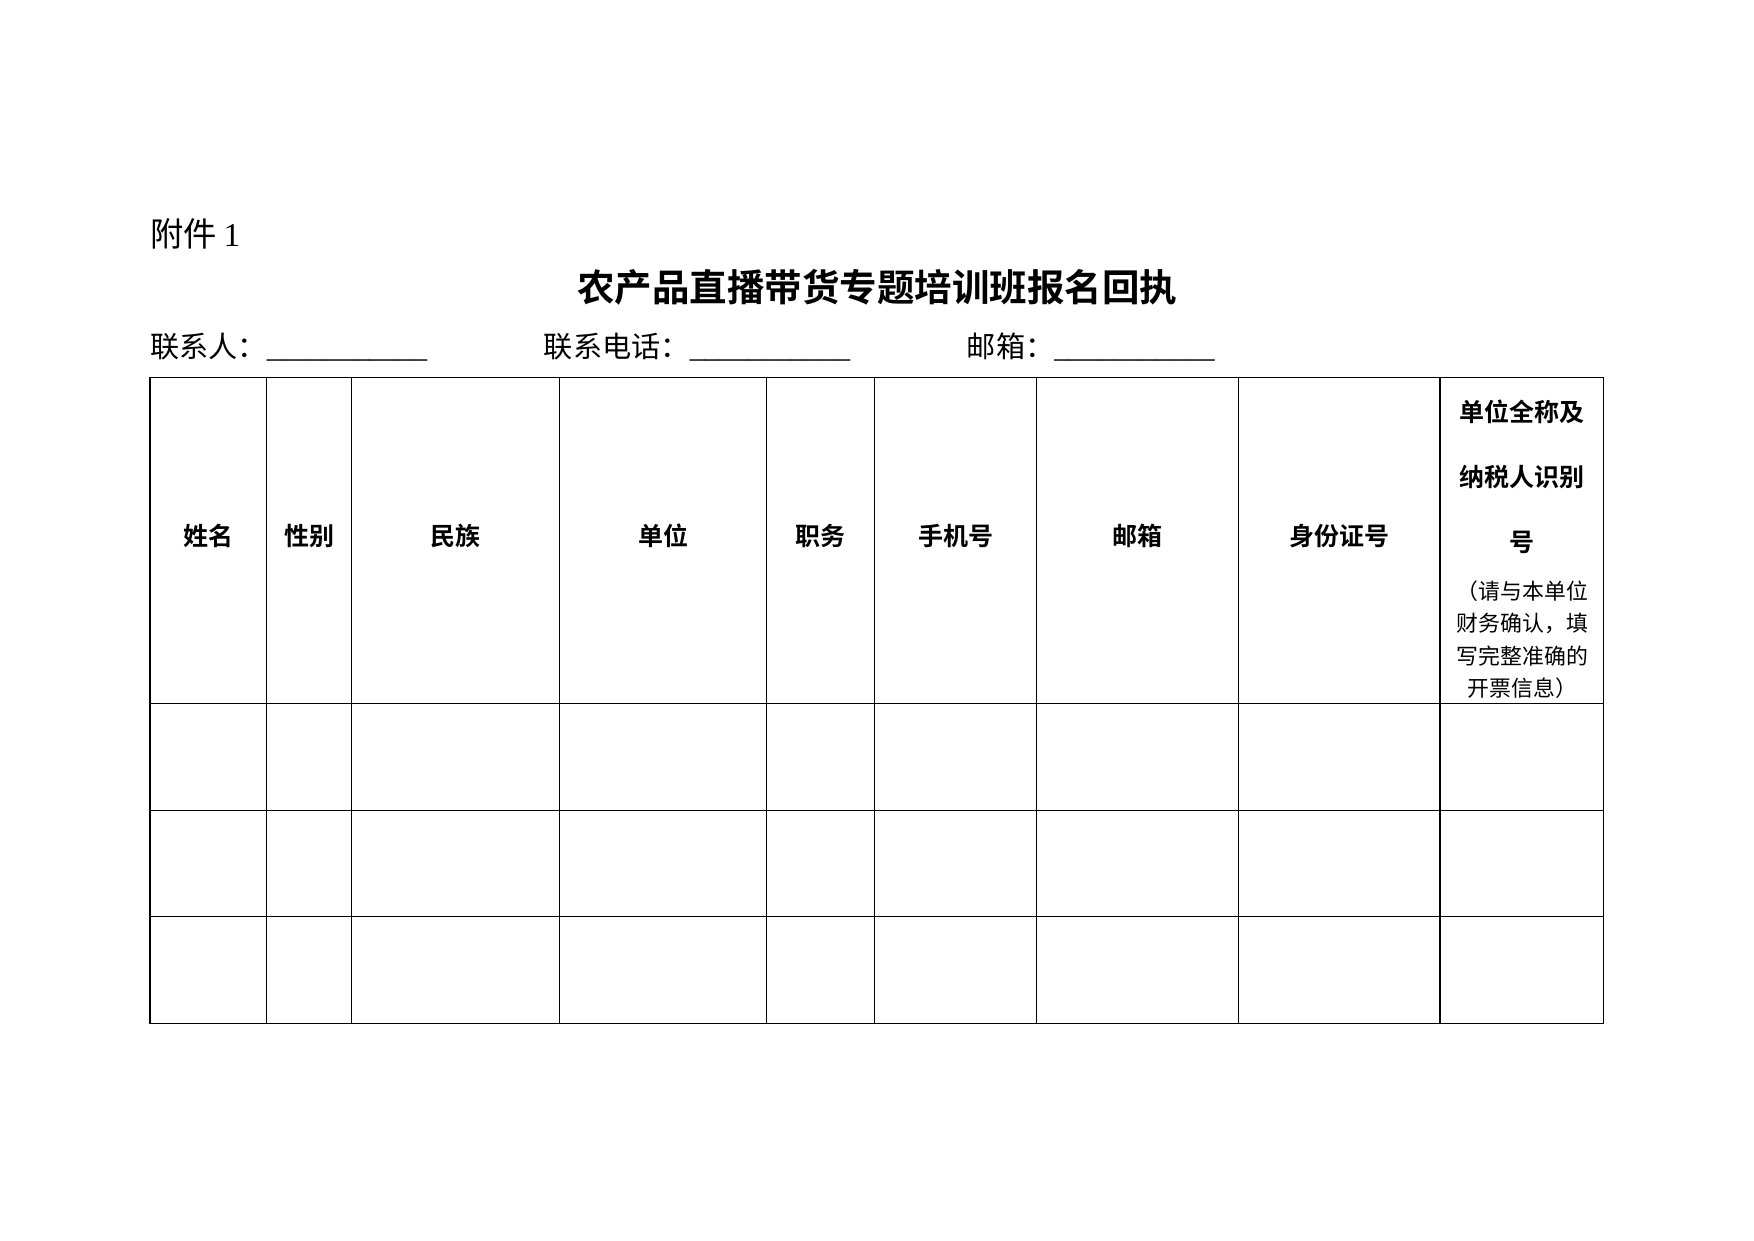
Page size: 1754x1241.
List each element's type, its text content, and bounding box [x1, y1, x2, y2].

table_cell [1441, 917, 1603, 1022]
table_header 邮箱 [1037, 378, 1238, 703]
table_cell [1441, 704, 1603, 810]
table_cell [352, 811, 559, 916]
table_header 身份证号 [1239, 378, 1439, 703]
table_cell [267, 704, 351, 810]
table_cell [1037, 917, 1238, 1022]
table_cell [875, 917, 1036, 1022]
table_cell [560, 917, 766, 1022]
table_cell [352, 917, 559, 1022]
table_cell [1239, 917, 1439, 1022]
table_cell [1037, 811, 1238, 916]
table_cell [767, 917, 874, 1022]
table_cell [1037, 704, 1238, 810]
table_header 单位全称及纳税人识别号 （请与本单位财务确认，填写完整准确的开票信息） [1441, 378, 1603, 703]
table_cell [1239, 704, 1439, 810]
table_cell [560, 704, 766, 810]
text 农产品直播带货专题培训班报名回执 [150, 258, 1604, 312]
table_cell [560, 811, 766, 916]
text 附件1 [150, 198, 1604, 258]
table_cell [151, 917, 266, 1022]
table_header 手机号 [875, 378, 1036, 703]
table_header 民族 [352, 378, 559, 703]
table_header 单位 [560, 378, 766, 703]
table_cell [875, 704, 1036, 810]
table_cell [267, 917, 351, 1022]
table_cell [151, 704, 266, 810]
table_header 性别 [267, 378, 351, 703]
table_cell [352, 704, 559, 810]
text 联系人：___________ 联系电话：___________ 邮箱：___________ [150, 312, 1604, 377]
table_cell [875, 811, 1036, 916]
table_cell [151, 811, 266, 916]
table_cell [1239, 811, 1439, 916]
table_cell [767, 704, 874, 810]
table_header 姓名 [151, 378, 266, 703]
table_header 职务 [767, 378, 874, 703]
table_cell [1441, 811, 1603, 916]
table_cell [267, 811, 351, 916]
table_cell [767, 811, 874, 916]
